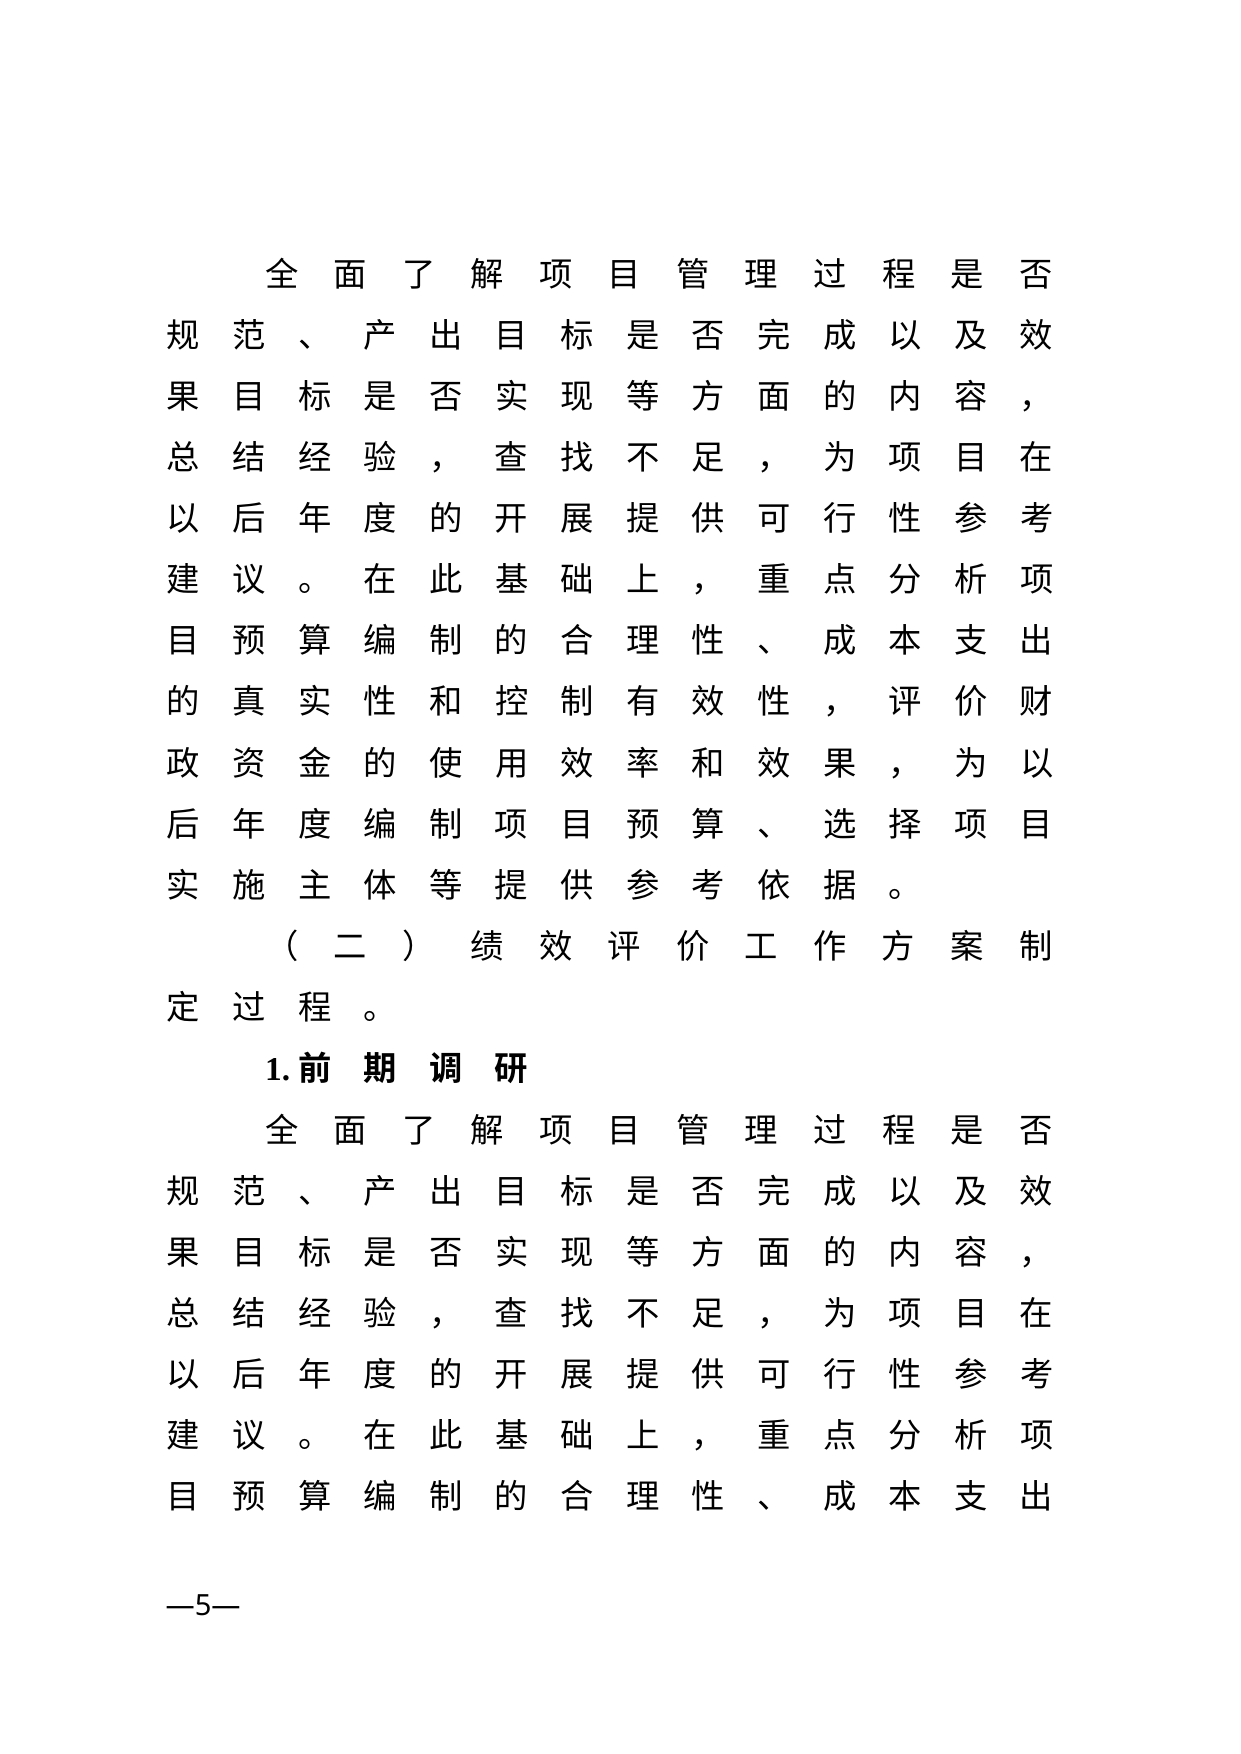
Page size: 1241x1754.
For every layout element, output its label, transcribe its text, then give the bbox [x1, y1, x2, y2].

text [167, 1097, 1085, 1525]
text （二）绩效评价工作方案制定过程。 [167, 913, 1085, 1036]
text 1.前期调研 [167, 1036, 1085, 1097]
